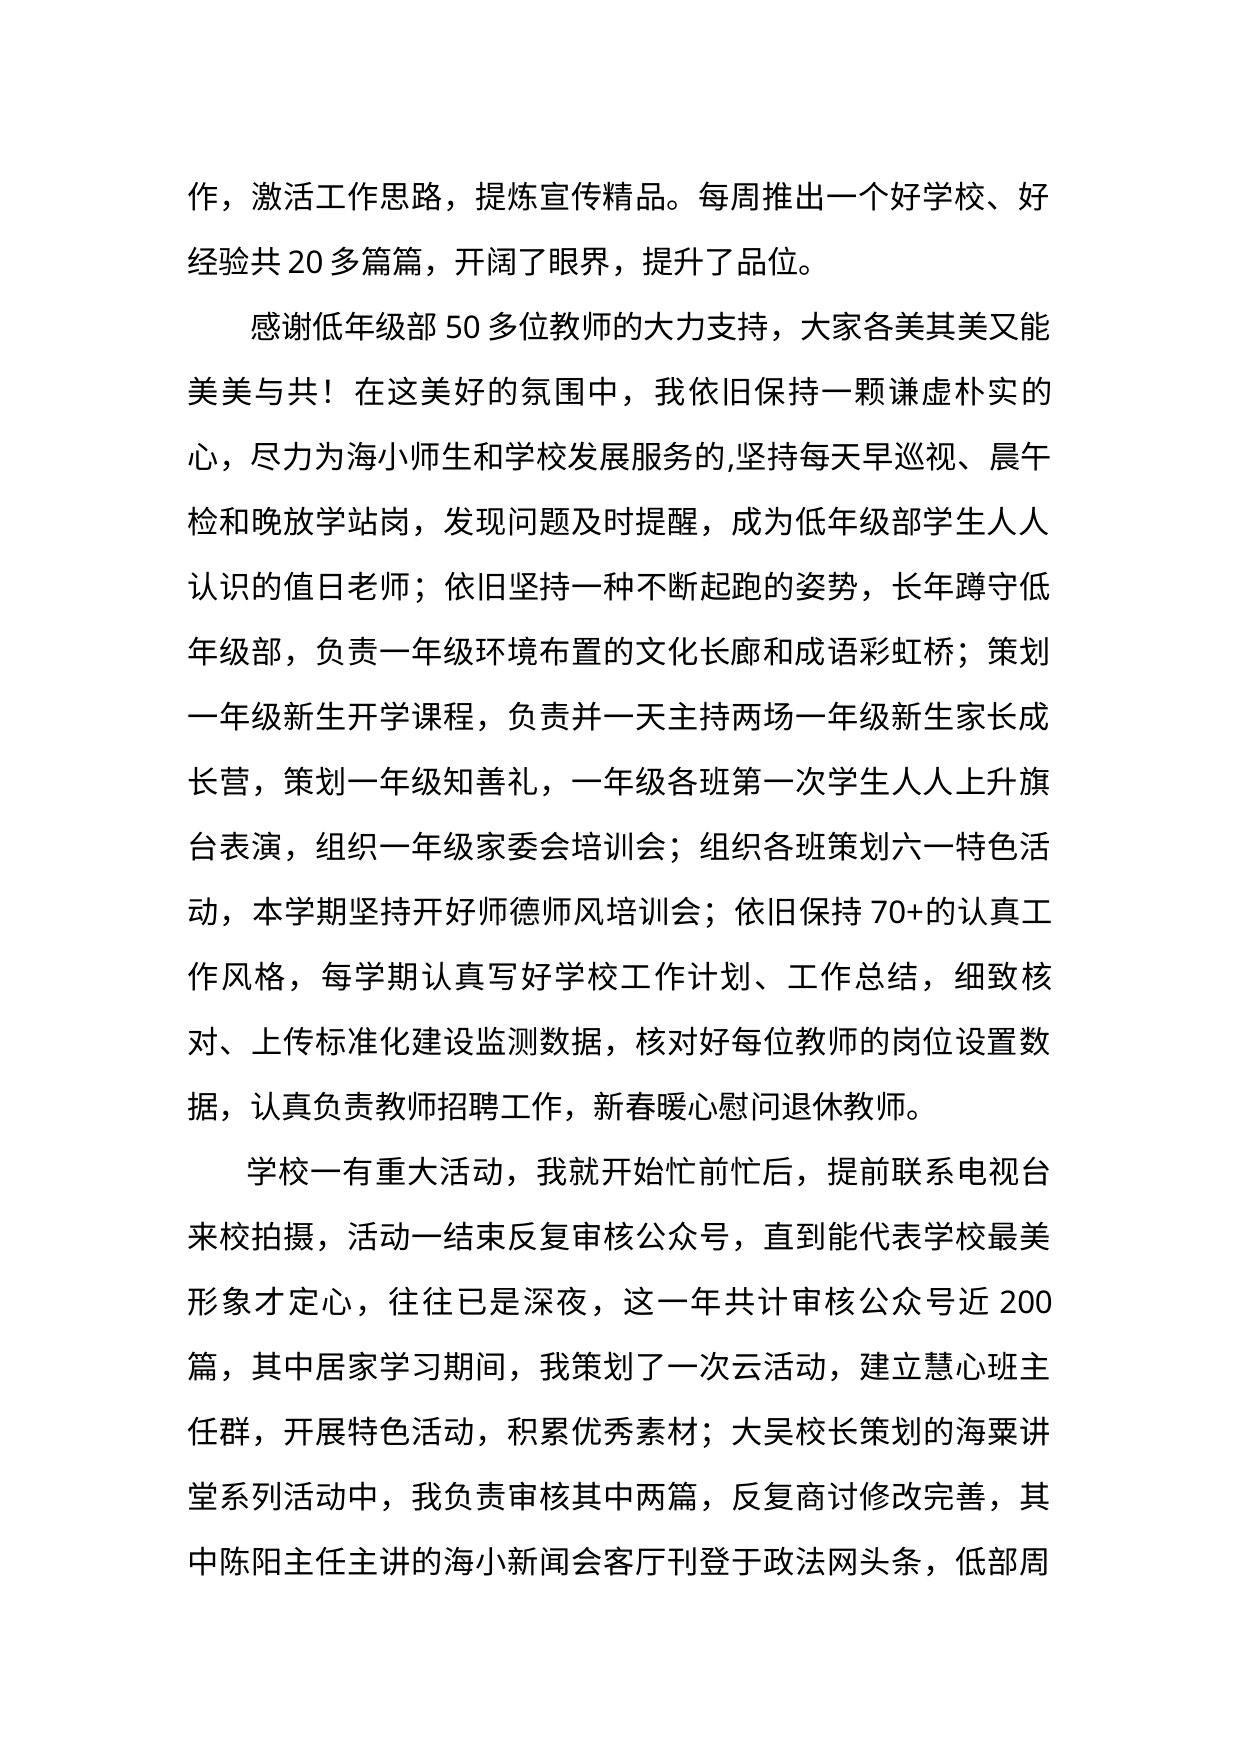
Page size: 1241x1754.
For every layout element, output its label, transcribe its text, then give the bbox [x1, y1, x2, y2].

text 感谢低年级部50多位教师的大力支持，大家各美其美又能美美与共！在这美好的氛围中，我依旧保持一颗谦虚朴实的心，尽力为海小师生和学校发展服务的,坚持每天早巡视、晨午检和晚放学站岗，发现问题及时提醒，成为低年级部学生人人认识的值日老师；依旧坚持一种不断起跑的姿势，长年蹲守低年级部，负责一年级环境布置的文化长廊和成语彩虹桥；策划一年级新生开学课程，负责并一天主持两场一年级新生家长成长营，策划一年级知善礼，一年级各班第一次学生人人上升旗台表演，组织一年级家委会培训会；组织各班策划六一特色活动，本学期坚持开好师德师风培训会；依旧保持70+的认真工作风格，每学期认真写好学校工作计划、工作总结，细致核对、上传标准化建设监测数据，核对好每位教师的岗位设置数据，认真负责教师招聘工作，新春暖心慰问退休教师。 [187, 292, 1053, 1137]
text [187, 1137, 1053, 1592]
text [187, 162, 1053, 292]
